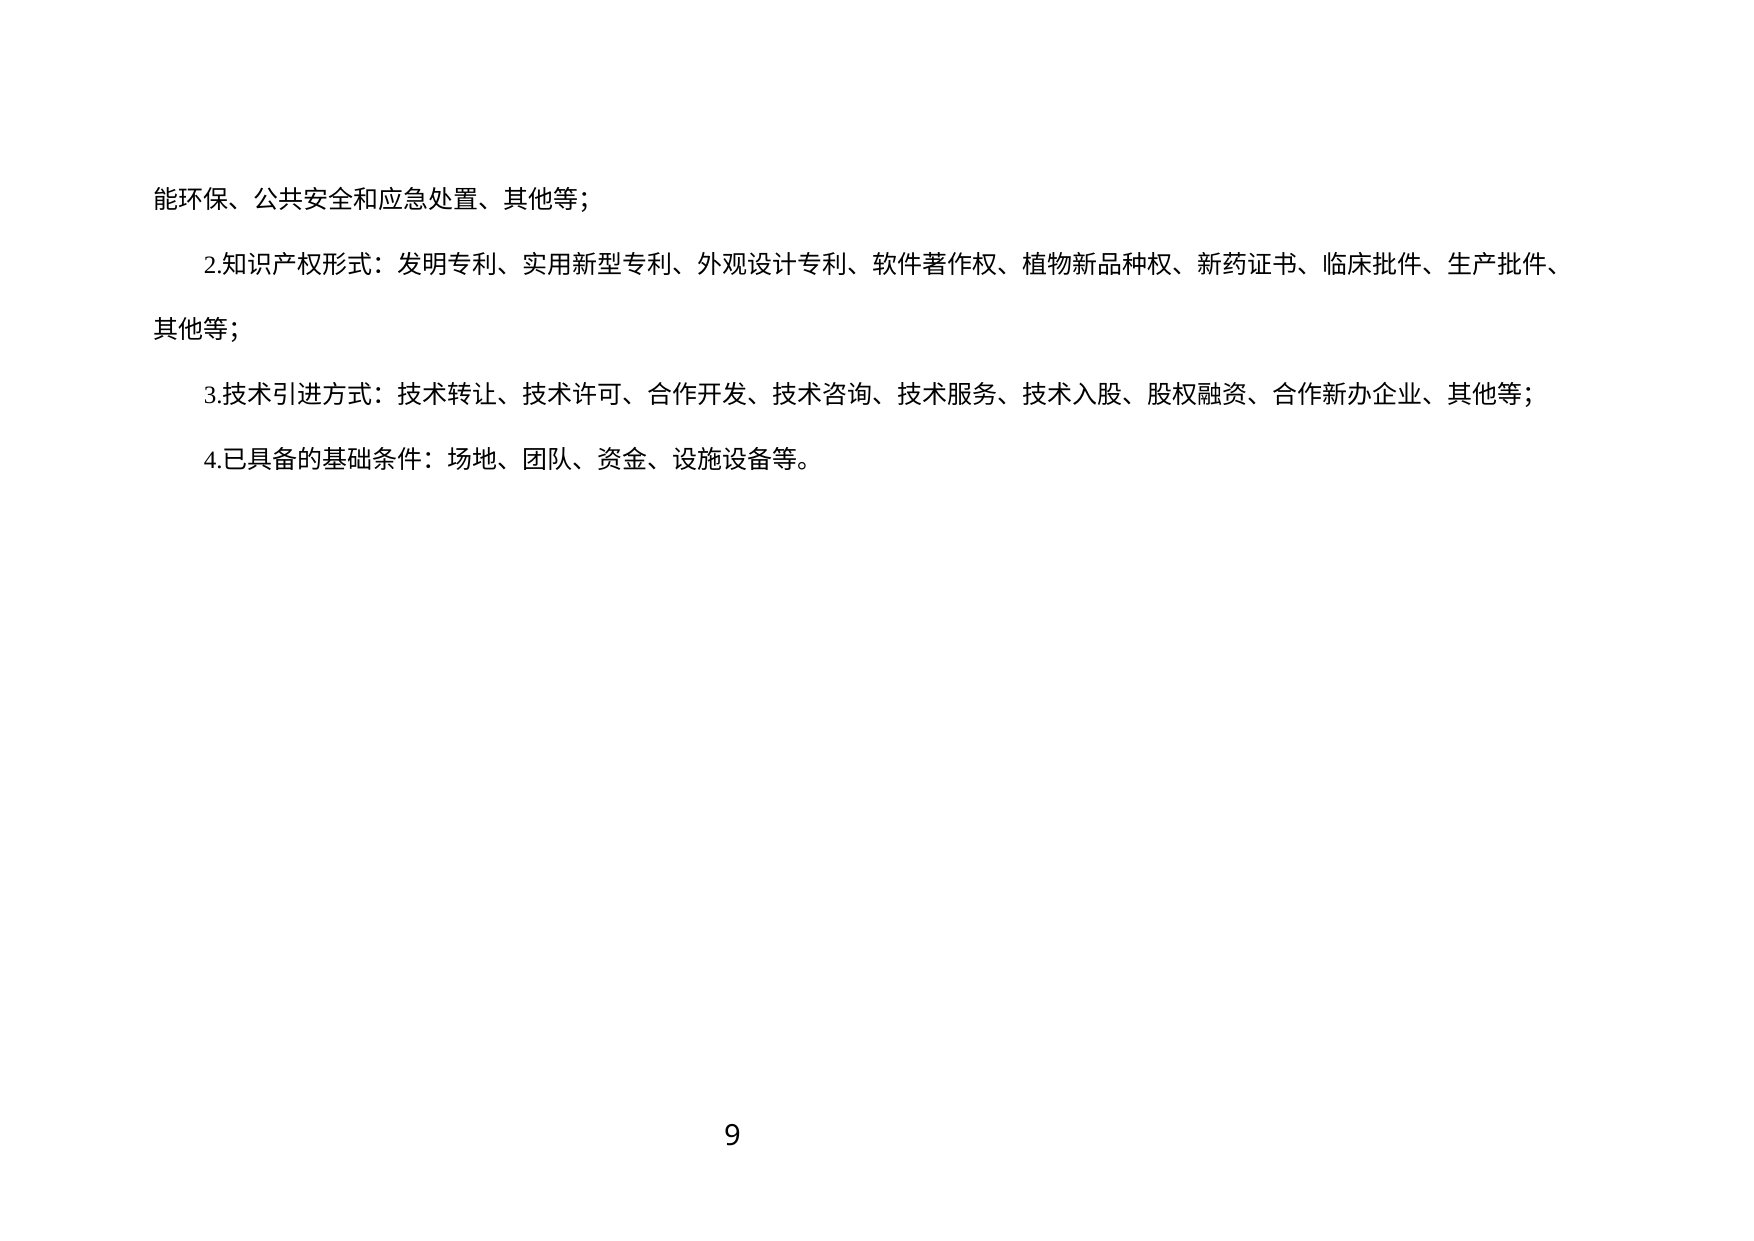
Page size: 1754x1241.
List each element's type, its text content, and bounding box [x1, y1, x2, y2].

text 2.知识产权形式：发明专利、实用新型专利、外观设计专利、软件著作权、植物新品种权、新药证书、临床批件、生产批件、其他等； [153, 230, 1594, 360]
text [153, 165, 1594, 230]
text 4.已具备的基础条件：场地、团队、资金、设施设备等。 [153, 425, 1594, 490]
text 3.技术引进方式：技术转让、技术许可、合作开发、技术咨询、技术服务、技术入股、股权融资、合作新办企业、其他等； [153, 360, 1594, 425]
